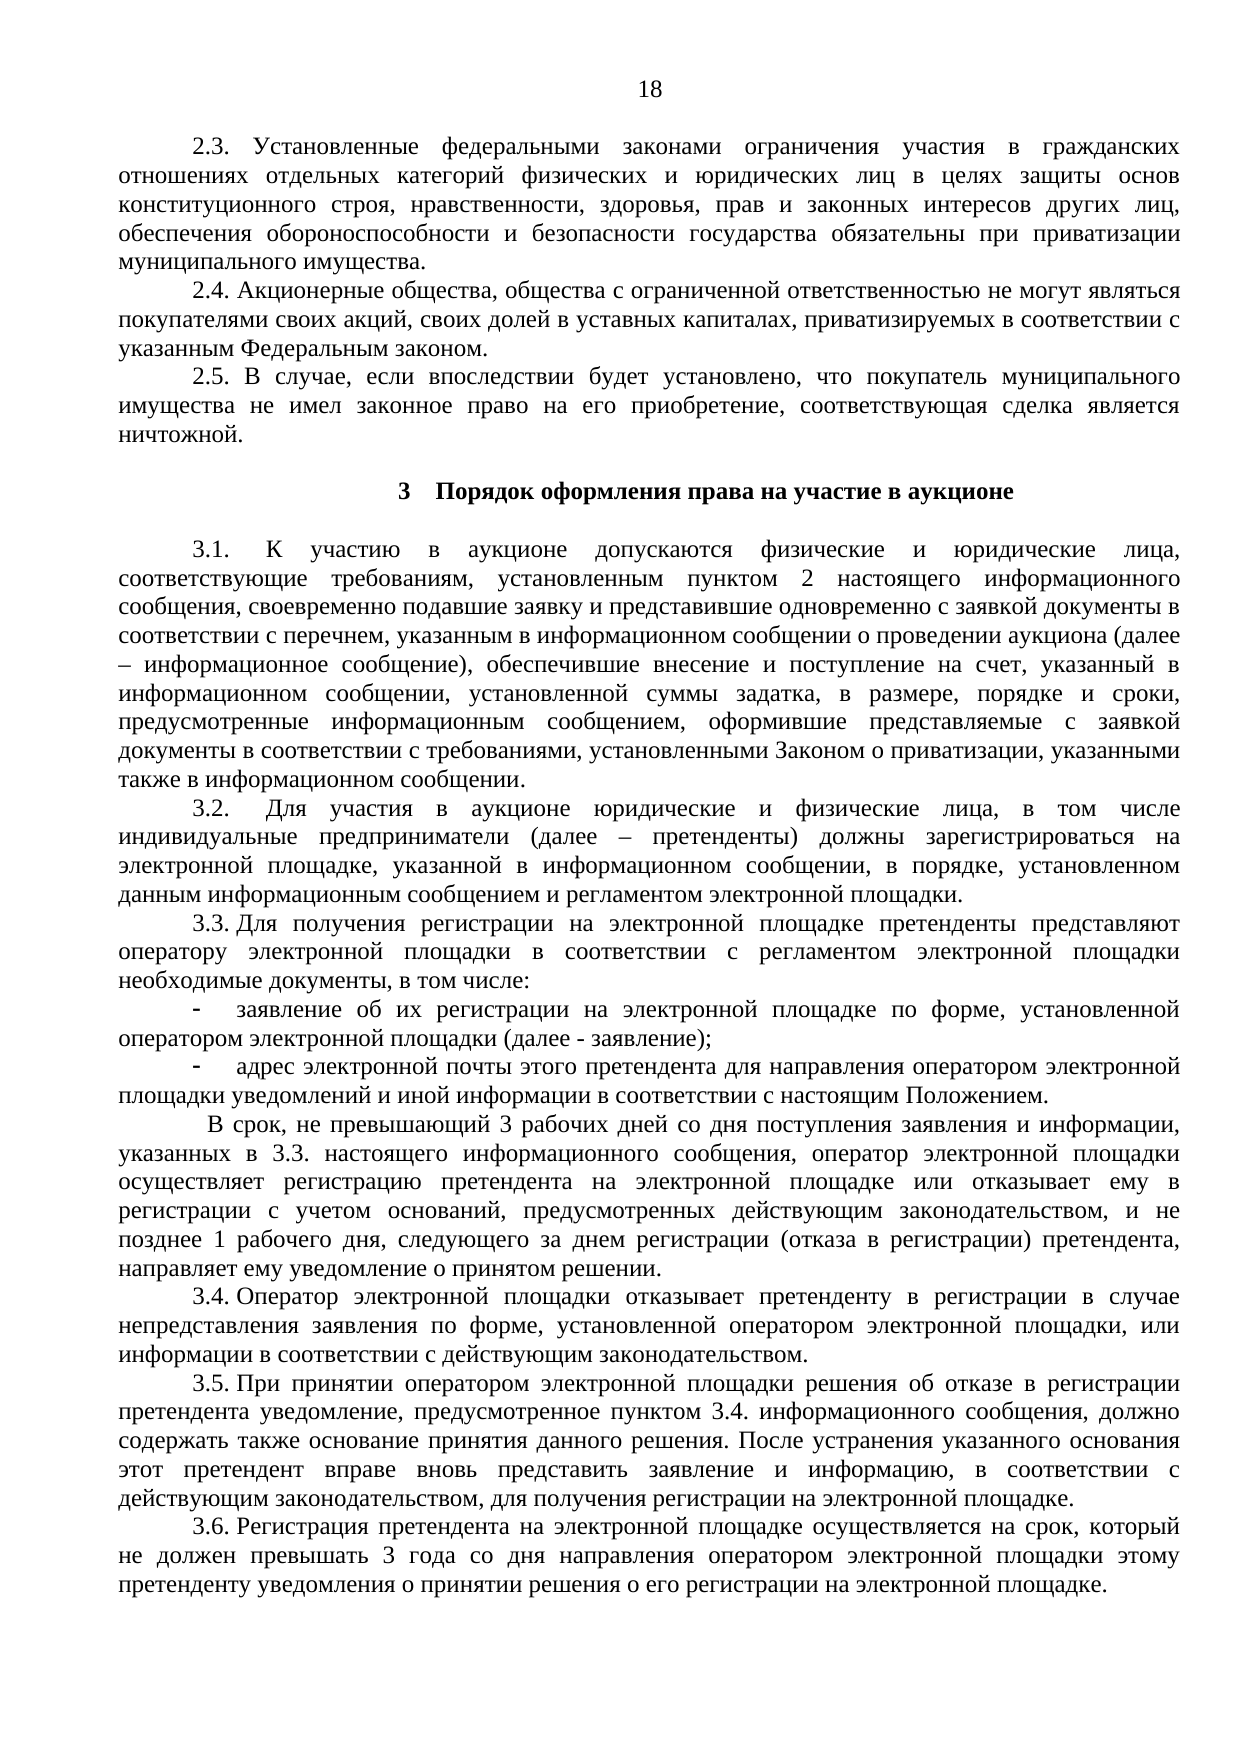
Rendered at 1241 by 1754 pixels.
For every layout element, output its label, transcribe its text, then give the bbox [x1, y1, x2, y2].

list Оператор электронной площадки отказывает претенденту в регистрации в случае непредставления заявления по форме, установленной оператором электронной площадки, или информации в соответствии с действующим законодательством. [118, 1281, 1181, 1368]
list заявление об их регистрации на электронной площадке по форме, установленной оператором электронной площадки (далее - заявление); [118, 994, 1181, 1051]
list 2.3. Установленные федеральными законами ограничения участия в гражданских отношениях отдельных категорий физических и юридических лиц в целях защиты основ конституционного строя, нравственности, здоровья, прав и законных интересов других лиц, обеспечения обороноспособности и безопасности государства обязательны при приватизации муниципального имущества. [118, 131, 1181, 275]
list адрес электронной почты этого претендента для направления оператором электронной площадки уведомлений и иной информации в соответствии с настоящим Положением. [118, 1051, 1181, 1109]
list К участию в аукционе допускаются физические и юридические лица, соответствующие требованиям, установленным пунктом 2 настоящего информационного сообщения, своевременно подавшие заявку и представившие одновременно с заявкой документы в соответствии с перечнем, указанным в информационном сообщении о проведении аукциона (далее – информационное сообщение), обеспечившие внесение и поступление на счет, указанный в информационном сообщении, установленной суммы задатка, в размере, порядке и сроки, предусмотренные информационным сообщением, оформившие представляемые с заявкой документы в соответствии с требованиями, установленными Законом о приватизации, указанными также в информационном сообщении. [118, 534, 1181, 793]
text В срок, не превышающий 3 рабочих дней со дня поступления заявления и информации, указанных в 3.3. настоящего информационного сообщения, оператор электронной площадки осуществляет регистрацию претендента на электронной площадке или отказывает ему в регистрации с учетом оснований, предусмотренных действующим законодательством, и не позднее 1 рабочего дня, следующего за днем регистрации (отказа в регистрации) претендента, направляет ему уведомление о принятом решении. [118, 1109, 1181, 1281]
list Регистрация претендента на электронной площадке осуществляется на срок, который не должен превышать 3 года со дня направления оператором электронной площадки этому претенденту уведомления о принятии решения о его регистрации на электронной площадке. [118, 1511, 1181, 1598]
list 2.5. В случае, если впоследствии будет установлено, что покупатель муниципального имущества не имел законное право на его приобретение, соответствующая сделка является ничтожной. [118, 361, 1181, 448]
list При принятии оператором электронной площадки решения об отказе в регистрации претендента уведомление, предусмотренное пунктом 3.4. информационного сообщения, должно содержать также основание принятия данного решения. После устранения указанного основания этот претендент вправе вновь представить заявление и информацию, в соответствии с действующим законодательством, для получения регистрации на электронной площадке. [118, 1368, 1181, 1511]
list Для участия в аукционе юридические и физические лица, в том числе индивидуальные предприниматели (далее – претенденты) должны зарегистрироваться на электронной площадке, указанной в информационном сообщении, в порядке, установленном данным информационным сообщением и регламентом электронной площадки. [118, 793, 1181, 908]
list Для получения регистрации на электронной площадке претенденты представляют оператору электронной площадки в соответствии с регламентом электронной площадки необходимые документы, в том числе: [118, 908, 1181, 994]
list 2.4. Акционерные общества, общества с ограниченной ответственностью не могут являться покупателями своих акций, своих долей в уставных капиталах, приватизируемых в соответствии с указанным Федеральным законом. [118, 275, 1181, 361]
list Порядок оформления права на участие в аукционе [231, 476, 1181, 505]
